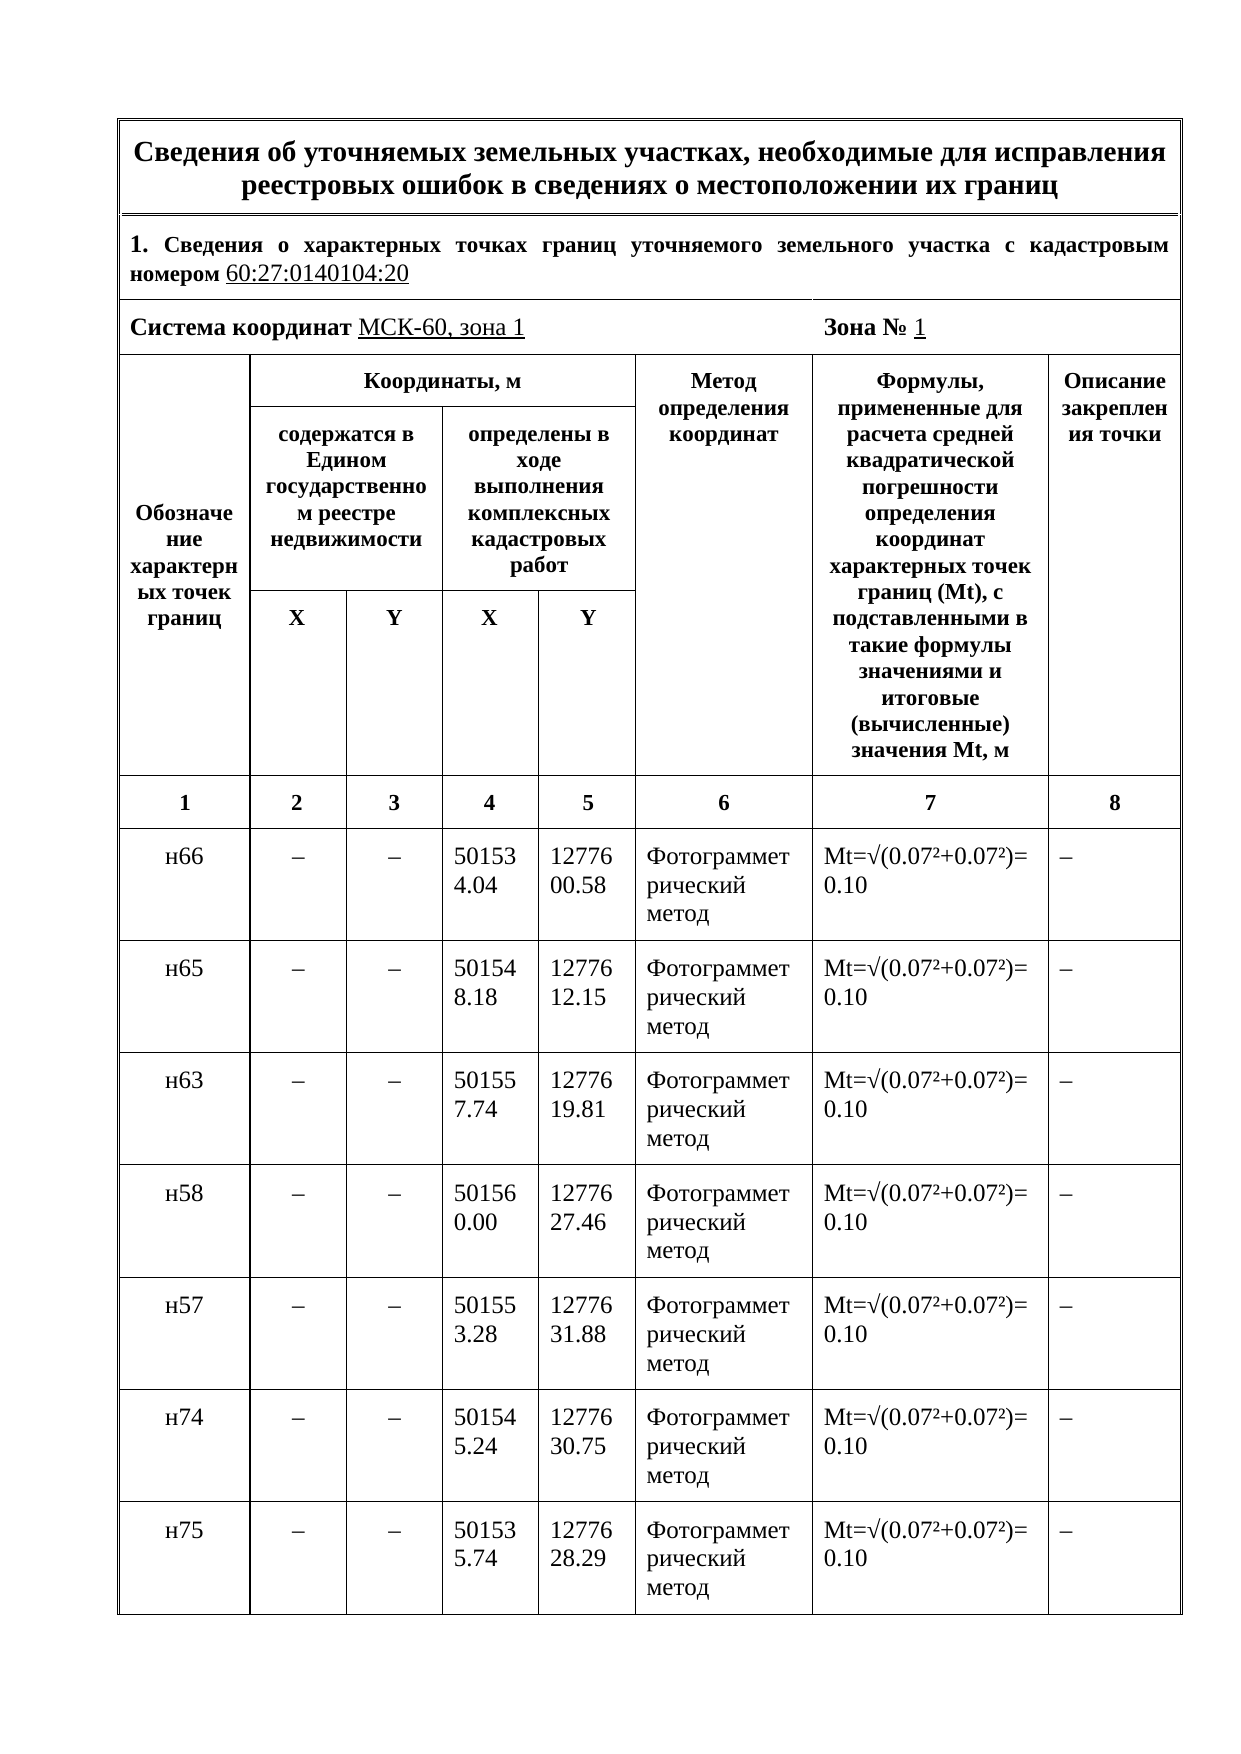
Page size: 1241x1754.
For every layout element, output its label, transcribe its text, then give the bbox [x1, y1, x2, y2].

table_cell н58 [120, 1165, 249, 1277]
table_cell Mt=√(0.07²+0.07²)=0.10 [813, 829, 1048, 940]
table_cell Обозначение характерных точек границ [120, 355, 249, 775]
table_cell Описание закрепления точки [1049, 355, 1180, 775]
table_cell 501548.18 [443, 941, 538, 1052]
table_cell определены в ходе выполнения комплексных кадастровых работ [443, 407, 635, 590]
table_cell 1277612.15 [539, 941, 635, 1052]
table_cell 1277619.81 [539, 1053, 635, 1164]
table_cell Фотограмметрический метод [636, 829, 812, 940]
table_cell н65 [120, 941, 249, 1052]
table_cell 501560.00 [443, 1165, 538, 1277]
table_cell содержатся в Едином государственном реестре недвижимости [251, 407, 442, 590]
table_cell – [347, 1390, 442, 1501]
table_cell Фотограмметрический метод [636, 941, 812, 1052]
table_cell 1277600.58 [539, 829, 635, 940]
table_cell Формулы, примененные для расчета средней квадратической погрешности определения координат характерных точек границ (Мt), с подставленными в такие формулы значениями и итоговые (вычисленные) значения Мt, м [813, 355, 1048, 775]
table_cell – [251, 941, 346, 1052]
table_cell Система координат МСК-60, зона 1 [120, 300, 812, 354]
table_cell 501557.74 [443, 1053, 538, 1164]
table_cell Mt=√(0.07²+0.07²)=0.10 [813, 941, 1048, 1052]
table_cell 1277627.46 [539, 1165, 635, 1277]
table_cell – [347, 1165, 442, 1277]
table_cell Сведения об уточняемых земельных участках, необходимые для исправления реестровых ошибок в сведениях о местоположении их границ [120, 121, 1180, 213]
table_cell – [347, 1502, 442, 1613]
table_cell – [347, 1278, 442, 1389]
table_cell Фотограмметрический метод [636, 1390, 812, 1501]
table_cell н57 [120, 1278, 249, 1389]
table_cell – [1049, 1502, 1180, 1613]
table_cell 6 [636, 776, 812, 827]
table_cell н75 [120, 1502, 249, 1613]
table_cell Y [539, 591, 635, 775]
table_cell 8 [1049, 776, 1180, 827]
table_cell – [251, 1165, 346, 1277]
table_cell 1 [120, 776, 249, 827]
table_cell – [251, 1053, 346, 1164]
table_cell – [251, 829, 346, 940]
table_cell 1277628.29 [539, 1502, 635, 1613]
table_cell Mt=√(0.07²+0.07²)=0.10 [813, 1053, 1048, 1164]
table_cell – [1049, 829, 1180, 940]
table_cell 1. Сведения о характерных точках границ уточняемого земельного участка с кадастровым номером 60:27:0140104:20 [118, 213, 1181, 299]
table_cell Фотограмметрический метод [636, 1053, 812, 1164]
table_cell Mt=√(0.07²+0.07²)=0.10 [813, 1165, 1048, 1277]
table_cell Y [347, 591, 442, 775]
table_cell Фотограмметрический метод [636, 1278, 812, 1389]
table_cell – [1049, 1390, 1180, 1501]
table_cell – [1049, 1165, 1180, 1277]
table_cell X [443, 591, 538, 775]
table_cell н63 [120, 1053, 249, 1164]
table_cell X [251, 591, 346, 775]
table_cell Зона № 1 [813, 300, 1180, 354]
table_cell – [251, 1390, 346, 1501]
table_cell 5 [539, 776, 635, 827]
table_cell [636, 1502, 812, 1613]
table_cell Mt=√(0.07²+0.07²)=0.10 [813, 1390, 1048, 1501]
table_cell 501535.74 [443, 1502, 538, 1613]
table_cell 2 [251, 776, 346, 827]
table_cell – [251, 1278, 346, 1389]
table_cell 501545.24 [443, 1390, 538, 1501]
table_cell Фотограмметрический метод [636, 1165, 812, 1277]
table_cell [813, 1502, 1048, 1613]
table_cell 7 [813, 776, 1048, 827]
table_cell 1277631.88 [539, 1278, 635, 1389]
table_cell – [1049, 1053, 1180, 1164]
table_cell – [1049, 941, 1180, 1052]
table_cell н66 [120, 829, 249, 940]
table_cell – [1049, 1278, 1180, 1389]
table_cell 501534.04 [443, 829, 538, 940]
table_cell 4 [443, 776, 538, 827]
table_cell Mt=√(0.07²+0.07²)=0.10 [813, 1278, 1048, 1389]
table_cell – [347, 1053, 442, 1164]
table_cell 501553.28 [443, 1278, 538, 1389]
table_cell – [251, 1502, 346, 1613]
table_cell Метод определения координат [636, 355, 812, 775]
table_cell н74 [120, 1390, 249, 1501]
table_cell – [347, 941, 442, 1052]
table_cell 1277630.75 [539, 1390, 635, 1501]
table_cell – [347, 829, 442, 940]
table_cell Координаты, м [251, 355, 635, 406]
table_cell 3 [347, 776, 442, 827]
